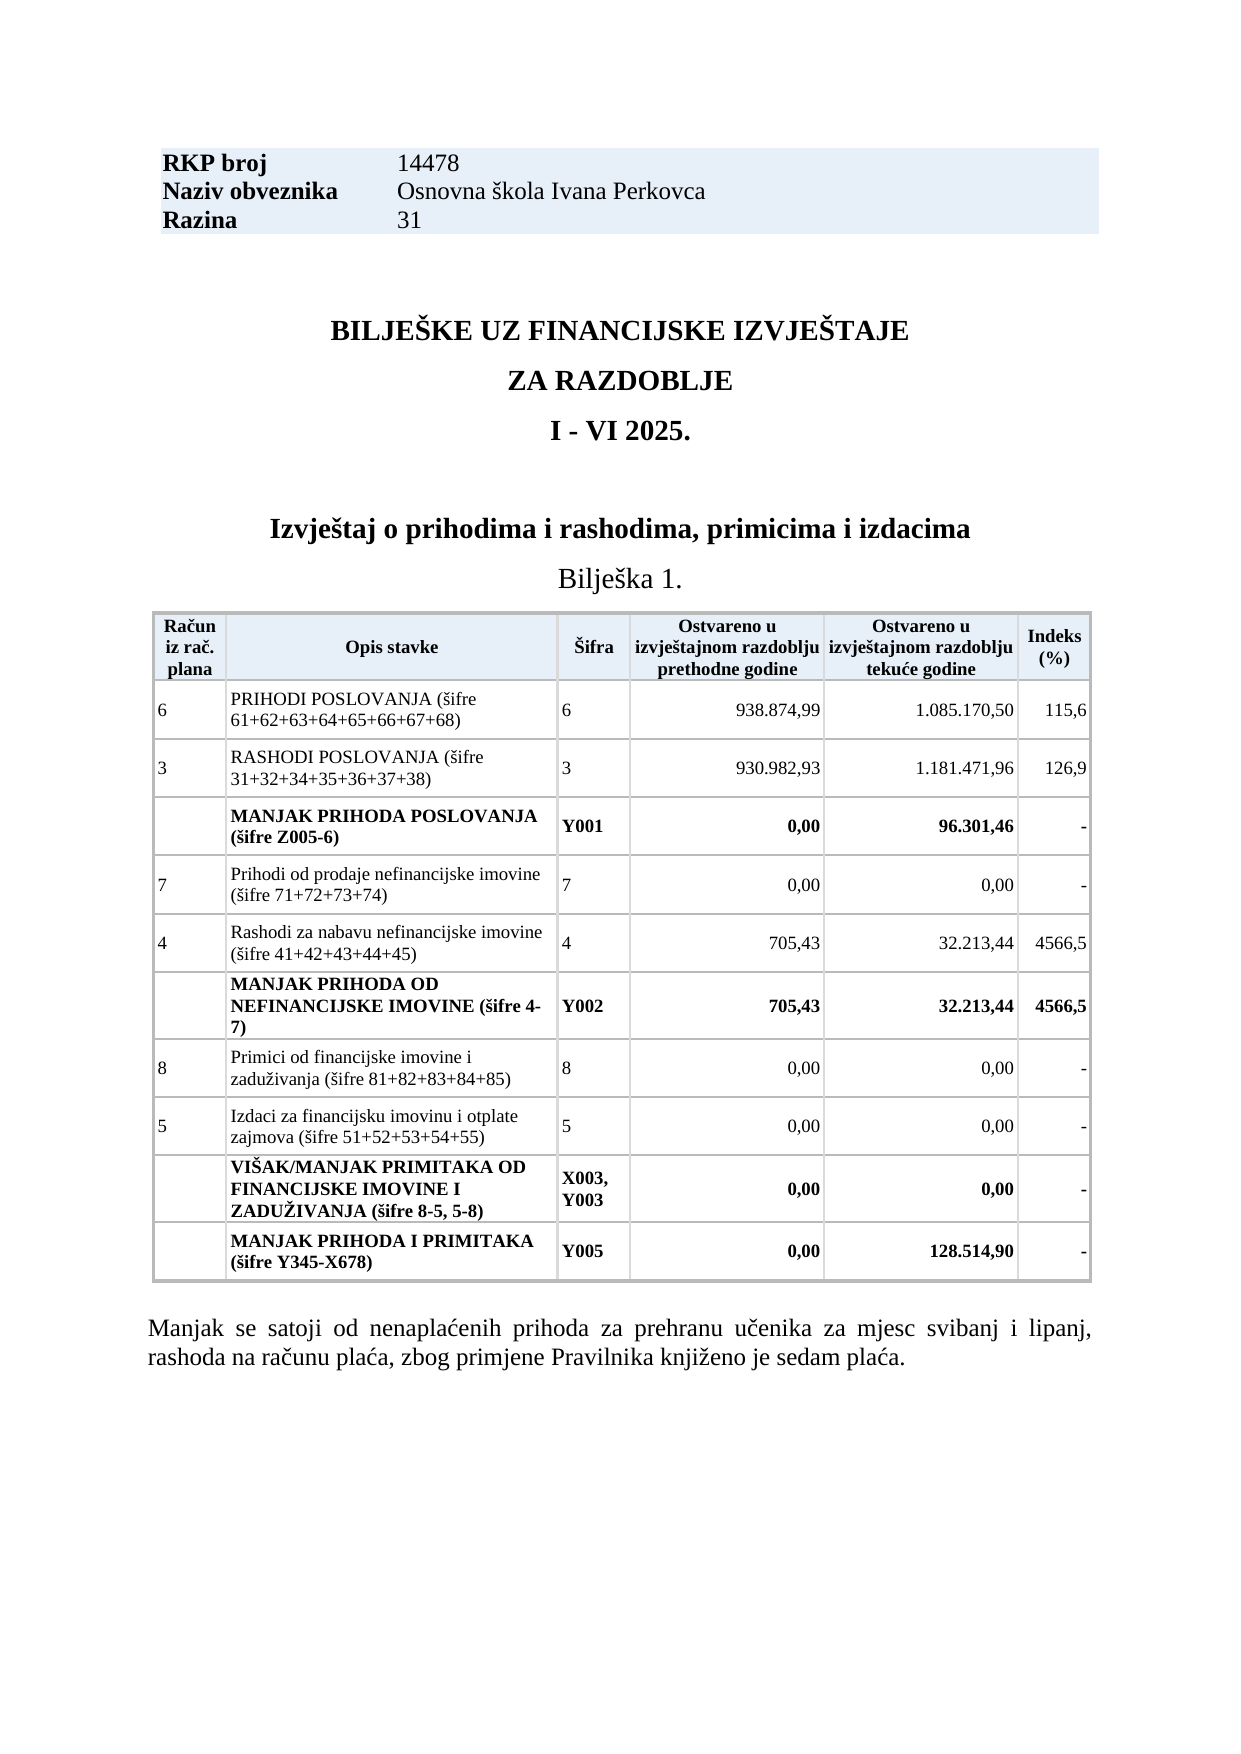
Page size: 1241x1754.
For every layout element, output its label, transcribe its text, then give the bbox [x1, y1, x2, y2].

table_cell PRIHODI POSLOVANJA (šifre 61+62+63+64+65+66+67+68) [227, 681, 556, 737]
table_cell X003, Y003 [559, 1156, 629, 1221]
table_cell 32.213,44 [825, 973, 1017, 1038]
table_cell 0,00 [631, 1040, 823, 1096]
table_cell 0,00 [825, 1098, 1017, 1154]
text I - VI 2025. [148, 413, 1093, 447]
table_cell Naziv obveznika [161, 176, 396, 205]
table_cell [155, 798, 225, 854]
table_cell 0,00 [825, 1040, 1017, 1096]
table_cell 4 [155, 915, 225, 971]
table_cell 4 [559, 915, 629, 971]
table_cell 6 [559, 681, 629, 737]
table_cell 8 [155, 1040, 225, 1096]
table_cell - [1019, 1098, 1089, 1154]
table_cell - [1019, 798, 1089, 854]
table_cell 0,00 [631, 1098, 823, 1154]
table_cell Primici od financijske imovine i zaduživanja (šifre 81+82+83+84+85) [227, 1040, 556, 1096]
table_cell - [1019, 856, 1089, 912]
table_cell 5 [559, 1098, 629, 1154]
table_cell 126,9 [1019, 740, 1089, 796]
table_header Indeks (%) [1019, 615, 1089, 679]
table_cell [155, 1223, 225, 1279]
table_cell 3 [559, 740, 629, 796]
table_cell Razina [161, 205, 396, 234]
text Izvještaj o prihodima i rashodima, primicima i izdacima [148, 511, 1093, 544]
table_cell 8 [559, 1040, 629, 1096]
table_cell 4566,5 [1019, 973, 1089, 1038]
table_cell VIŠAK/MANJAK PRIMITAKA OD FINANCIJSKE IMOVINE I ZADUŽIVANJA (šifre 8-5, 5-8) [227, 1156, 556, 1221]
table_cell 128.514,90 [825, 1223, 1017, 1279]
table_cell [155, 973, 225, 1038]
table_cell Y002 [559, 973, 629, 1038]
table_cell 1.085.170,50 [825, 681, 1017, 737]
text ZA RAZDOBLJE [148, 363, 1093, 396]
table_cell MANJAK PRIHODA POSLOVANJA (šifre Z005-6) [227, 798, 556, 854]
table_cell RASHODI POSLOVANJA (šifre 31+32+34+35+36+37+38) [227, 740, 556, 796]
table_cell 7 [559, 856, 629, 912]
table_cell 5 [155, 1098, 225, 1154]
table_cell 1.181.471,96 [825, 740, 1017, 796]
table_cell MANJAK PRIHODA OD NEFINANCIJSKE IMOVINE (šifre 4-7) [227, 973, 556, 1038]
table_cell 32.213,44 [825, 915, 1017, 971]
table_cell 0,00 [631, 1223, 823, 1279]
table_cell - [1019, 1223, 1089, 1279]
table_cell Y005 [559, 1223, 629, 1279]
table_header Šifra [559, 615, 629, 679]
table_cell Prihodi od prodaje nefinancijske imovine (šifre 71+72+73+74) [227, 856, 556, 912]
table_cell 0,00 [825, 856, 1017, 912]
table_cell 930.982,93 [631, 740, 823, 796]
text Manjak se satoji od nenaplaćenih prihoda za prehranu učenika za mjesc svibanj i lipanj, rashoda na računu plaća, zbog primjene Pravilnika knjiženo je sedam plaća. [148, 1313, 1093, 1371]
table_cell 31 [396, 205, 1099, 234]
table_cell 6 [155, 681, 225, 737]
table_cell 7 [155, 856, 225, 912]
table_cell 705,43 [631, 915, 823, 971]
table_cell MANJAK PRIHODA I PRIMITAKA (šifre Y345-X678) [227, 1223, 556, 1279]
table_header Račun iz rač. plana [155, 615, 225, 679]
table_cell 4566,5 [1019, 915, 1089, 971]
table_header Opis stavke [227, 615, 556, 679]
table_cell Osnovna škola Ivana Perkovca [396, 176, 1099, 205]
table_header Ostvareno u izvještajnom razdoblju prethodne godine [631, 615, 823, 679]
text BILJEŠKE UZ FINANCIJSKE IZVJEŠTAJE [148, 313, 1093, 346]
table_header Ostvareno u izvještajnom razdoblju tekuće godine [825, 615, 1017, 679]
table_cell Y001 [559, 798, 629, 854]
table_cell 0,00 [631, 798, 823, 854]
table_cell Izdaci za financijsku imovinu i otplate zajmova (šifre 51+52+53+54+55) [227, 1098, 556, 1154]
table_cell - [1019, 1156, 1089, 1221]
table_cell 705,43 [631, 973, 823, 1038]
table_cell 0,00 [631, 1156, 823, 1221]
table_header 14478 [396, 148, 1099, 176]
table_cell 0,00 [825, 1156, 1017, 1221]
table_cell Rashodi za nabavu nefinancijske imovine (šifre 41+42+43+44+45) [227, 915, 556, 971]
text Bilješka 1. [148, 561, 1093, 595]
table_cell 3 [155, 740, 225, 796]
table_cell - [1019, 1040, 1089, 1096]
table_header RKP broj [161, 148, 396, 176]
table_cell 115,6 [1019, 681, 1089, 737]
table_cell 96.301,46 [825, 798, 1017, 854]
table_cell 938.874,99 [631, 681, 823, 737]
table_cell 0,00 [631, 856, 823, 912]
table_cell [155, 1156, 225, 1221]
